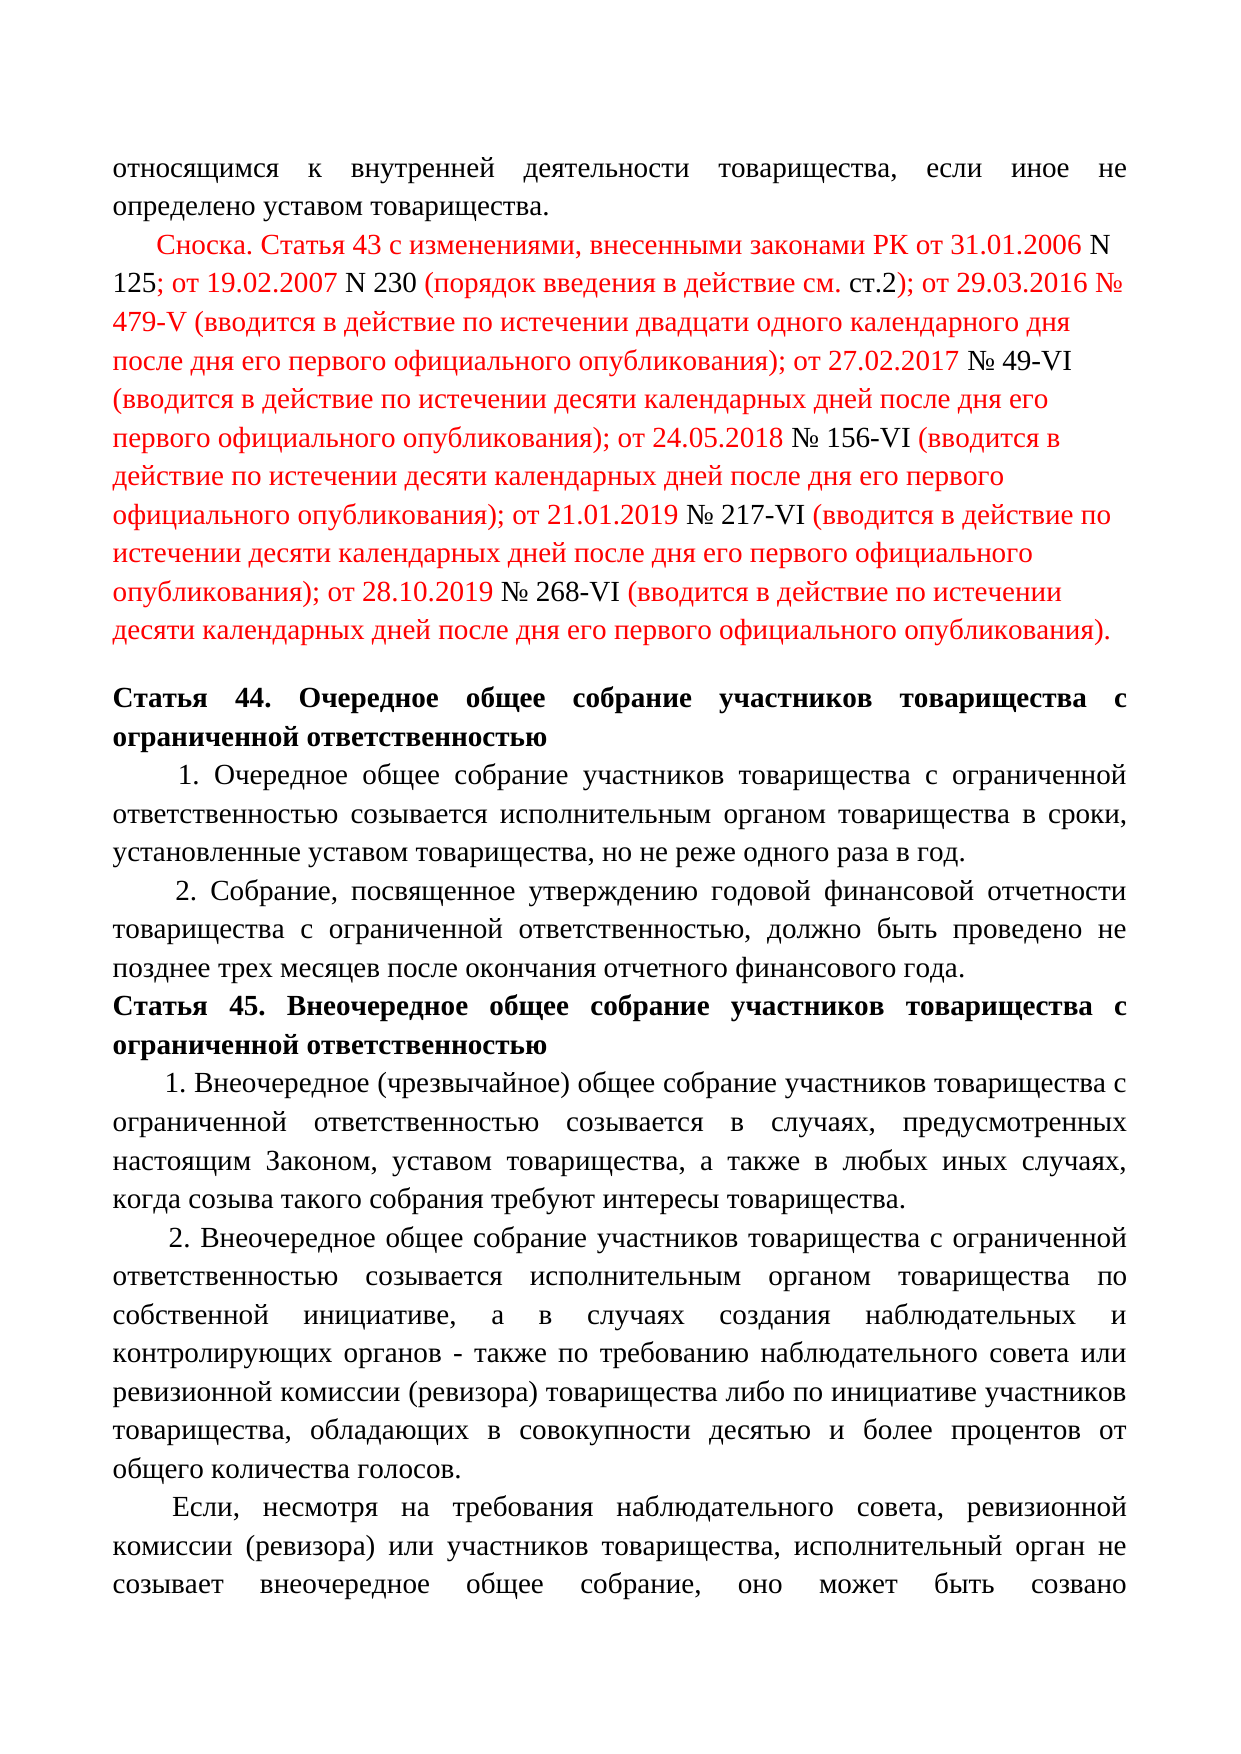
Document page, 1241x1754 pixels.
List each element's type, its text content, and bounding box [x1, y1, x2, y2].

text 1. Внеочередное (чрезвычайное) общее собрание участников товарищества с ограниченной ответственностью созывается в случаях, предусмотренных настоящим Законом, уставом товарищества, а также в любых иных случаях, когда созыва такого собрания требуют интересы товарищества. [112, 1066, 1128, 1215]
text Статья 45. Внеочередное общее собрание участников товарищества с ограниченной ответственностью [112, 988, 1128, 1061]
text Сноска. Статья 43 с изменениями, внесенными законами РК от 31.01.2006 N 125; от 19.02.2007 N 230 (порядок введения в действие см. ст.2); от 29.03.2016 № 479-V (вводится в действие по истечении двадцати одного календарного дня после дня его первого официального опубликования); от 27.02.2017 № 49-VI (вводится в действие по истечении десяти календарных дней после дня его первого официального опубликования); от 24.05.2018 № 156-VI (вводится в действие по истечении десяти календарных дней после дня его первого официального опубликования); от 21.01.2019 № 217-VI (вводится в действие по истечении десяти календарных дней после дня его первого официального опубликования); от 28.10.2019 № 268-VI (вводится в действие по истечении десяти календарных дней после дня его первого официального опубликования). [112, 227, 1128, 676]
text 2. Собрание, посвященное утверждению годовой финансовой отчетности товарищества с ограниченной ответственностью, должно быть проведено не позднее трех месяцев после окончания отчетного финансового года. [112, 873, 1128, 983]
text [112, 1489, 1128, 1600]
text Статья 44. Очередное общее собрание участников товарищества с ограниченной ответственностью [112, 680, 1128, 752]
text 1. Очередное общее собрание участников товарищества с ограниченной ответственностью созывается исполнительным органом товарищества в сроки, установленные уставом товарищества, но не реже одного раза в год. [112, 757, 1128, 868]
text 2. Внеочередное общее собрание участников товарищества с ограниченной ответственностью созывается исполнительным органом товарищества по собственной инициативе, а в случаях создания наблюдательных и контролирующих органов - также по требованию наблюдательного совета или ревизионной комиссии (ревизора) товарищества либо по инициативе участников товарищества, обладающих в совокупности десятью и более процентов от общего количества голосов. [112, 1220, 1128, 1484]
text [112, 150, 1128, 222]
